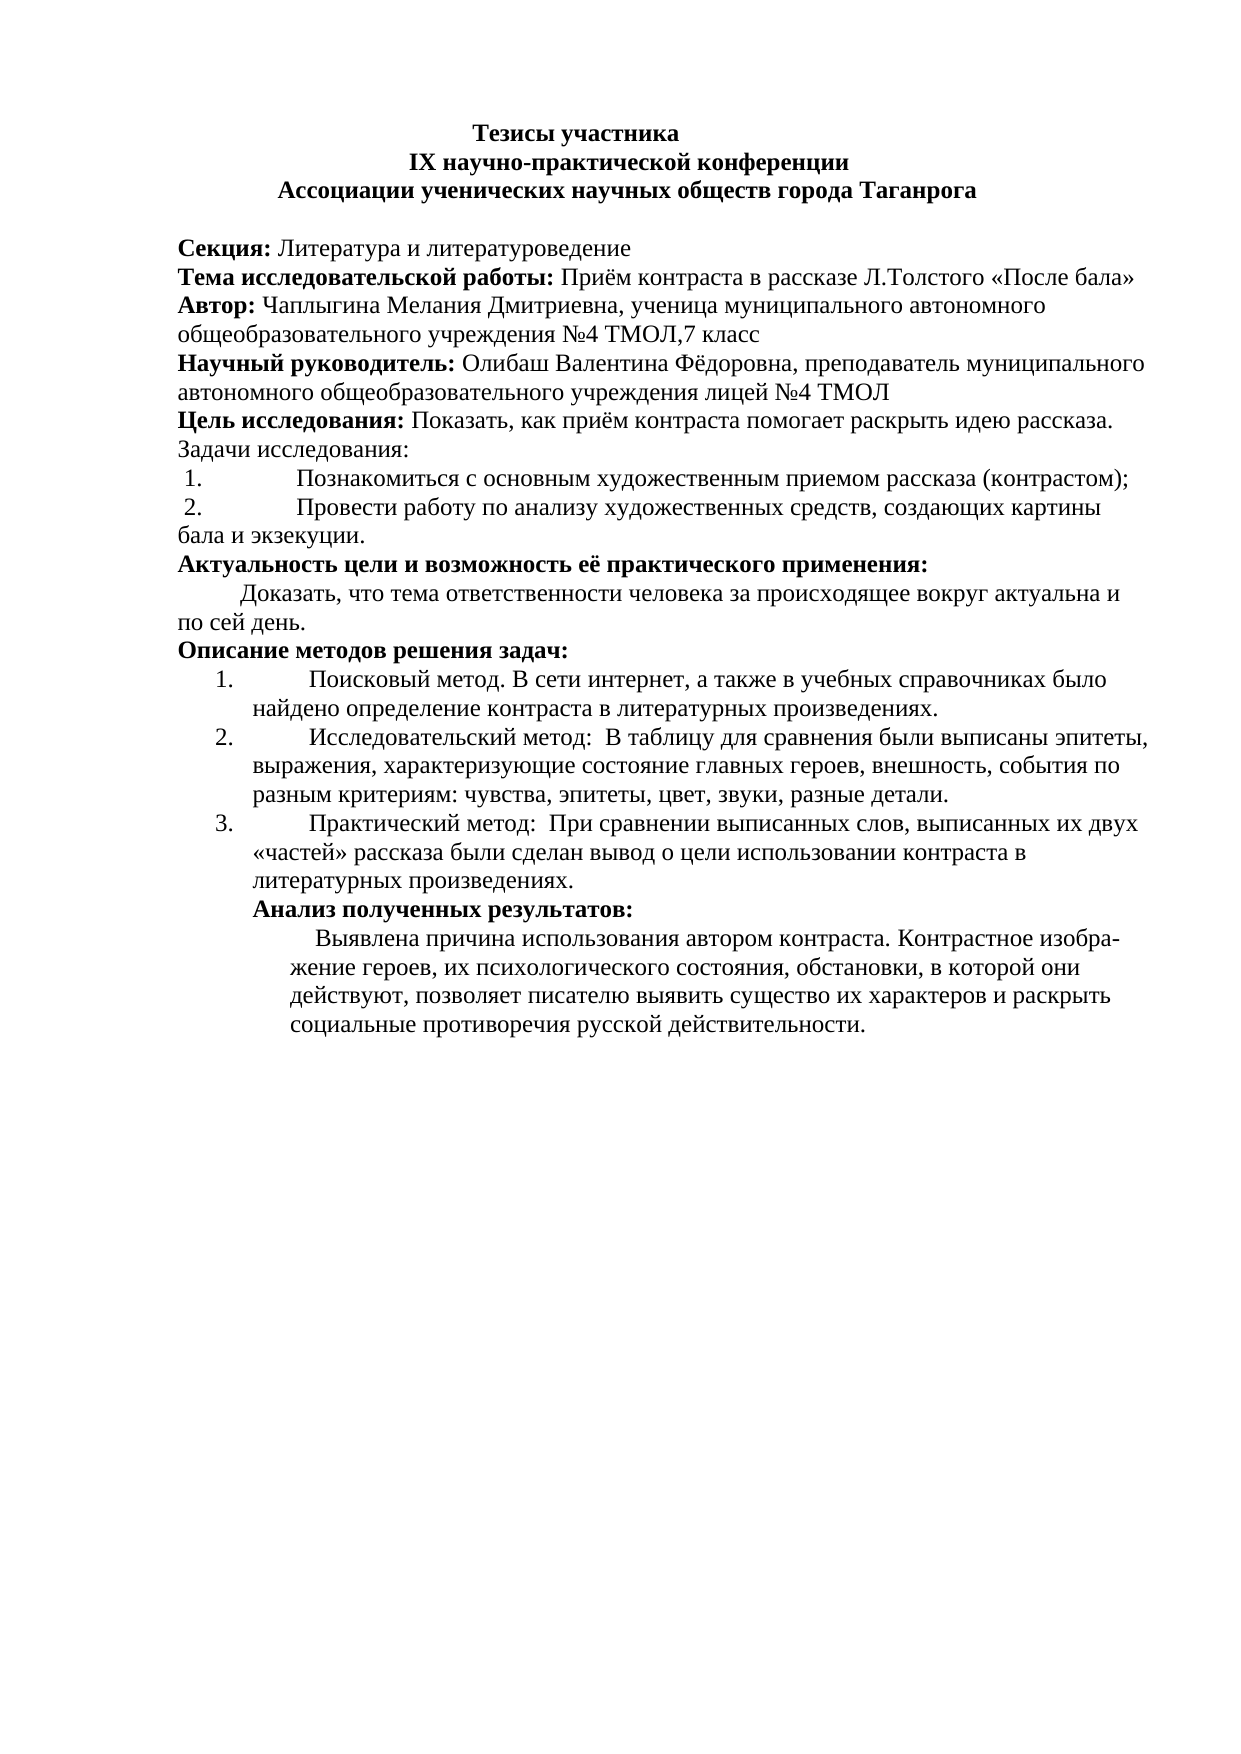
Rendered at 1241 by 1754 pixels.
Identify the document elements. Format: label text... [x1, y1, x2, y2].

text Тезисы участника [177, 118, 1152, 147]
text 2. Провести работу по анализу художественных средств, создающих картины бала и экзекуции. [177, 492, 1152, 549]
text Тема исследовательской работы: Приём контраста в рассказе Л.Толстого «После бала» [177, 262, 1152, 291]
text Актуальность цели и возможность её практического применения: [177, 549, 1152, 578]
text Цель исследования: Показать, как приём контраста помогает раскрыть идею рассказа. [177, 406, 1152, 434]
text Ассоциации ученических научных обществ города Таганрога [177, 176, 1152, 204]
text 1. Познакомиться с основным художественным приемом рассказа (контрастом); [177, 463, 1152, 492]
text Задачи исследования: [177, 434, 1152, 463]
text Анализ полученных результатов: [252, 894, 1152, 923]
text Описание методов решения задач: [177, 636, 1152, 664]
list Исследовательский метод: В таблицу для сравнения были выписаны эпитеты, выражения, характеризующие состояние главных героев, внешность, события по разным критериям: чувства, эпитеты, цвет, звуки, разные детали. [215, 722, 1152, 808]
text Научный руководитель: Олибаш Валентина Фёдоровна, преподаватель муниципального автономного общеобразовательного учреждения лицей №4 ТМОЛ [177, 348, 1152, 406]
list Поисковый метод. В сети интернет, а также в учебных справочниках было найдено определение контраста в литературных произведениях. [215, 664, 1152, 722]
text Доказать, что тема ответственности человека за происходящее вокруг актуальна и по сей день. [177, 578, 1152, 636]
text IX научно-практической конференции [177, 147, 1152, 176]
text Автор: Чаплыгина Мелания Дмитриевна, ученица муниципального автономного общеобразовательного учреждения №4 ТМОЛ,7 класс [177, 291, 1152, 348]
text Выявлена причина использования автором контраста. Контрастное изображение героев, их психологического состояния, обстановки, в которой они действуют, позволяет писателю выявить существо их характеров и раскрыть социальные противоречия русской действительности. [290, 923, 1152, 1038]
list Практический метод: При сравнении выписанных слов, выписанных их двух «частей» рассказа были сделан вывод о цели использовании контраста в литературных произведениях. [215, 808, 1152, 894]
text Секция: Литература и литературоведение [177, 233, 1152, 262]
